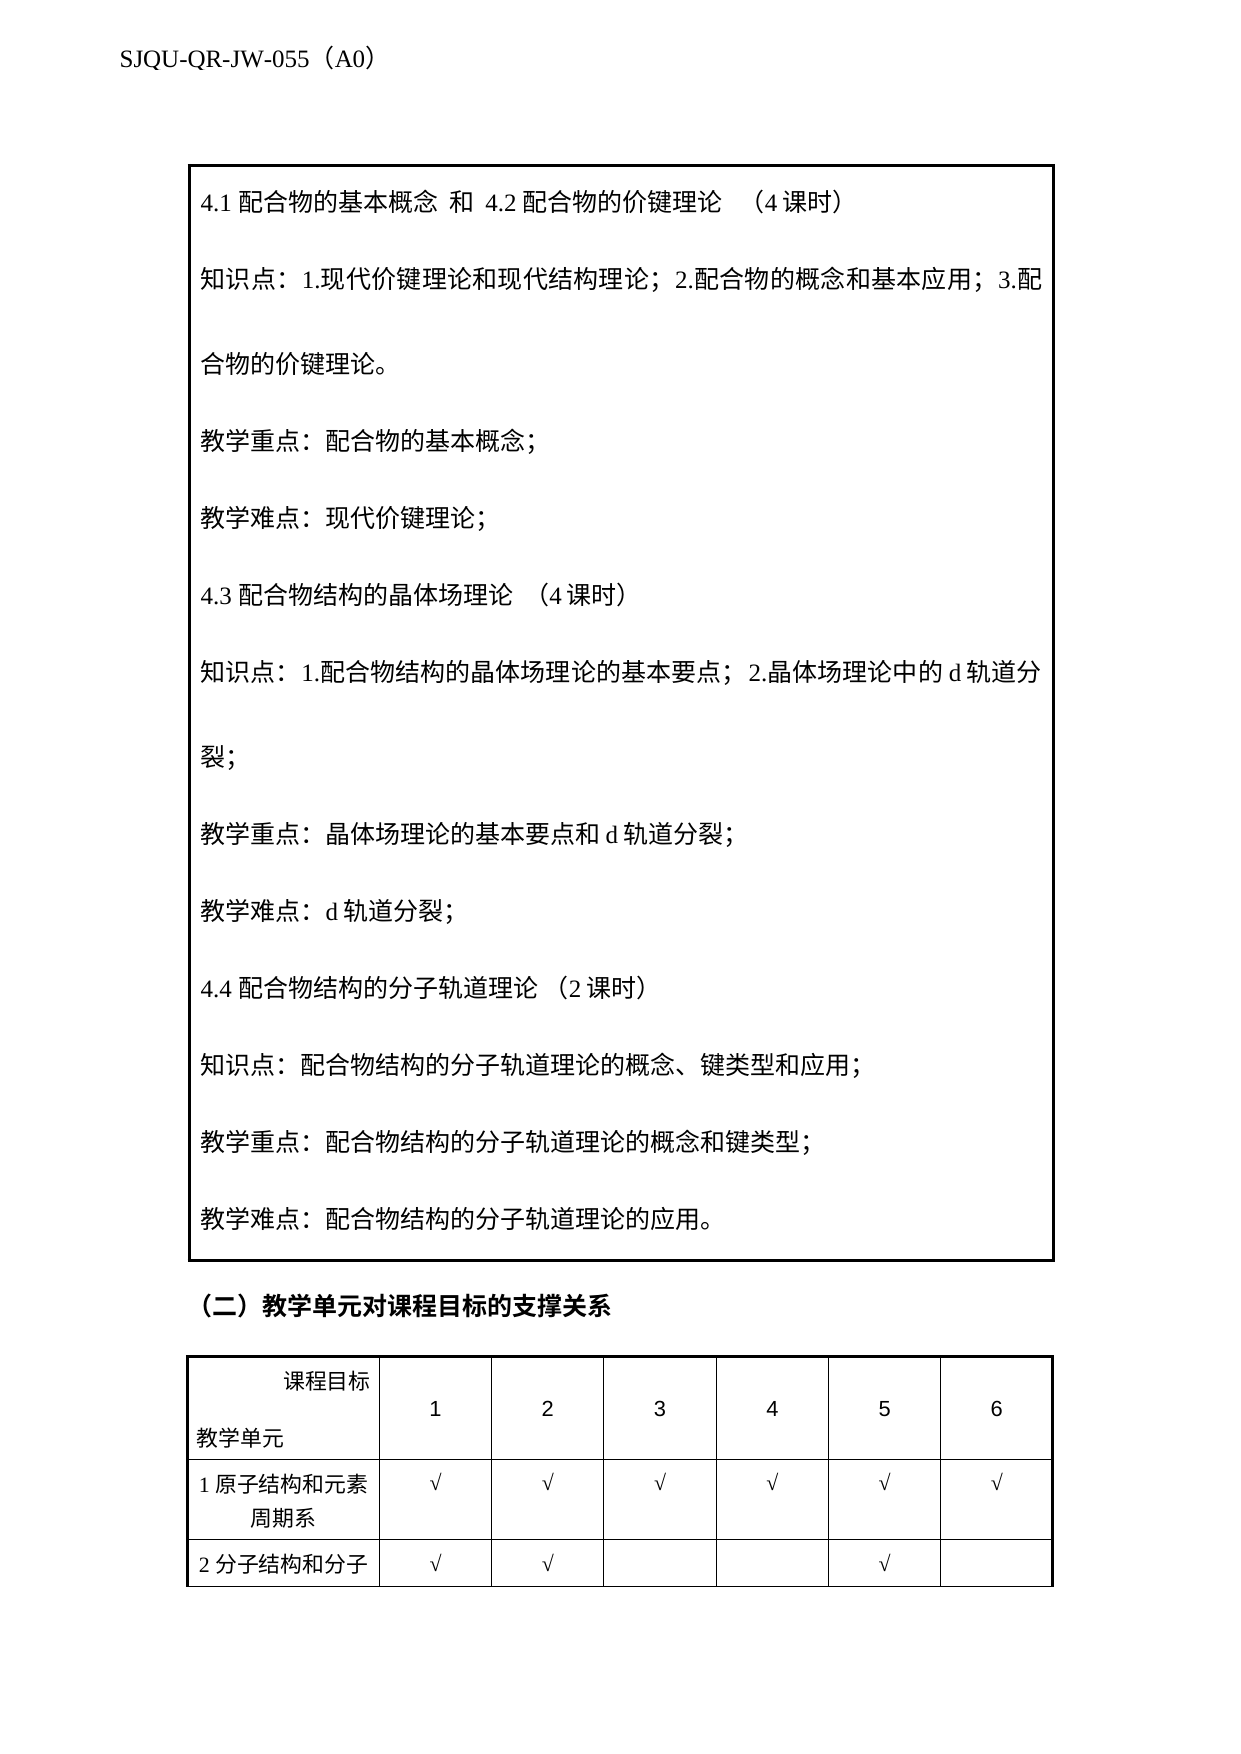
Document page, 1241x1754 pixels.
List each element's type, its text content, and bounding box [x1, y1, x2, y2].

table_cell √ [492, 1460, 603, 1539]
table_cell √ [829, 1540, 940, 1586]
table_header 5 [829, 1358, 940, 1458]
table_cell √ [717, 1460, 828, 1539]
table_cell √ [380, 1460, 491, 1539]
table_cell [717, 1540, 828, 1586]
table_cell √ [941, 1460, 1051, 1539]
table_cell [604, 1540, 716, 1586]
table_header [191, 167, 1052, 1258]
table_cell √ [829, 1460, 940, 1539]
table_cell √ [604, 1460, 716, 1539]
table_cell 2 分子结构和分子间力 [189, 1540, 379, 1586]
table_header 1 [380, 1358, 491, 1458]
text （二）教学单元对课程目标的支撑关系 [187, 1270, 1053, 1338]
table_header 6 [941, 1358, 1051, 1458]
table_cell [941, 1540, 1051, 1586]
table_header 4 [717, 1358, 828, 1458]
table_header 3 [604, 1358, 716, 1458]
table_header 课程目标 教学单元 [189, 1358, 379, 1458]
table_cell √ [492, 1540, 603, 1586]
table_header 2 [492, 1358, 603, 1458]
table_cell 1 原子结构和元素周期系 [189, 1460, 379, 1539]
table_cell √ [380, 1540, 491, 1586]
